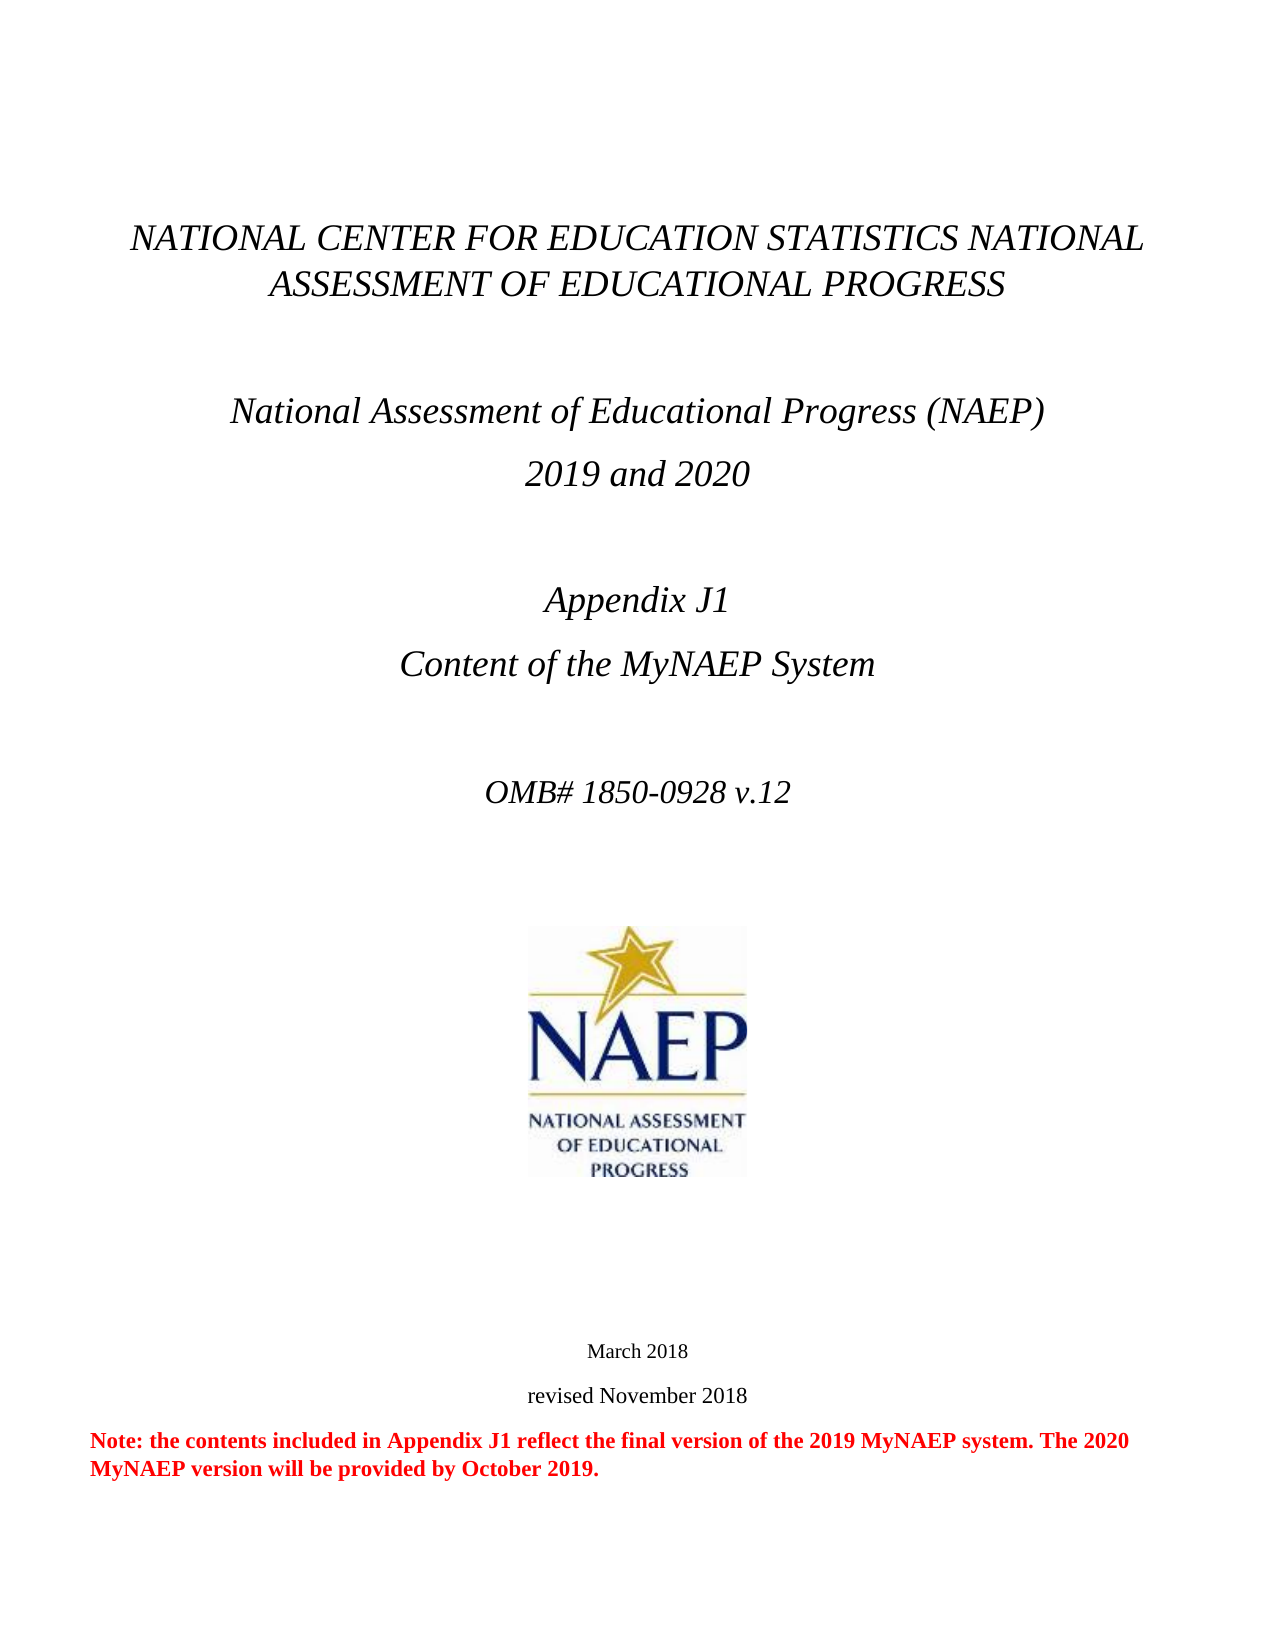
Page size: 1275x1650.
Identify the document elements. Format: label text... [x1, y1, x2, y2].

text Appendix J1 [90, 578, 1185, 621]
text 2019 and 2020 [90, 451, 1185, 494]
picture [527, 926, 748, 1177]
text OMB# 1850-0928 v.12 [90, 773, 1185, 811]
text Content of the MyNAEP System [90, 641, 1185, 684]
text Note: the contents included in Appendix J1 reflect the final version of the 2019 MyNAEP system. The 2020 MyNAEP version will be provided by October 2019. [90, 1427, 1185, 1482]
text NATIONAL CENTER FOR EDUCATION STATISTICS NATIONAL ASSESSMENT OF EDUCATIONAL PROGRESS [90, 215, 1185, 305]
text March 2018 [90, 1339, 1185, 1363]
text National Assessment of Educational Progress (NAEP) [90, 388, 1185, 431]
text revised November 2018 [90, 1382, 1185, 1408]
